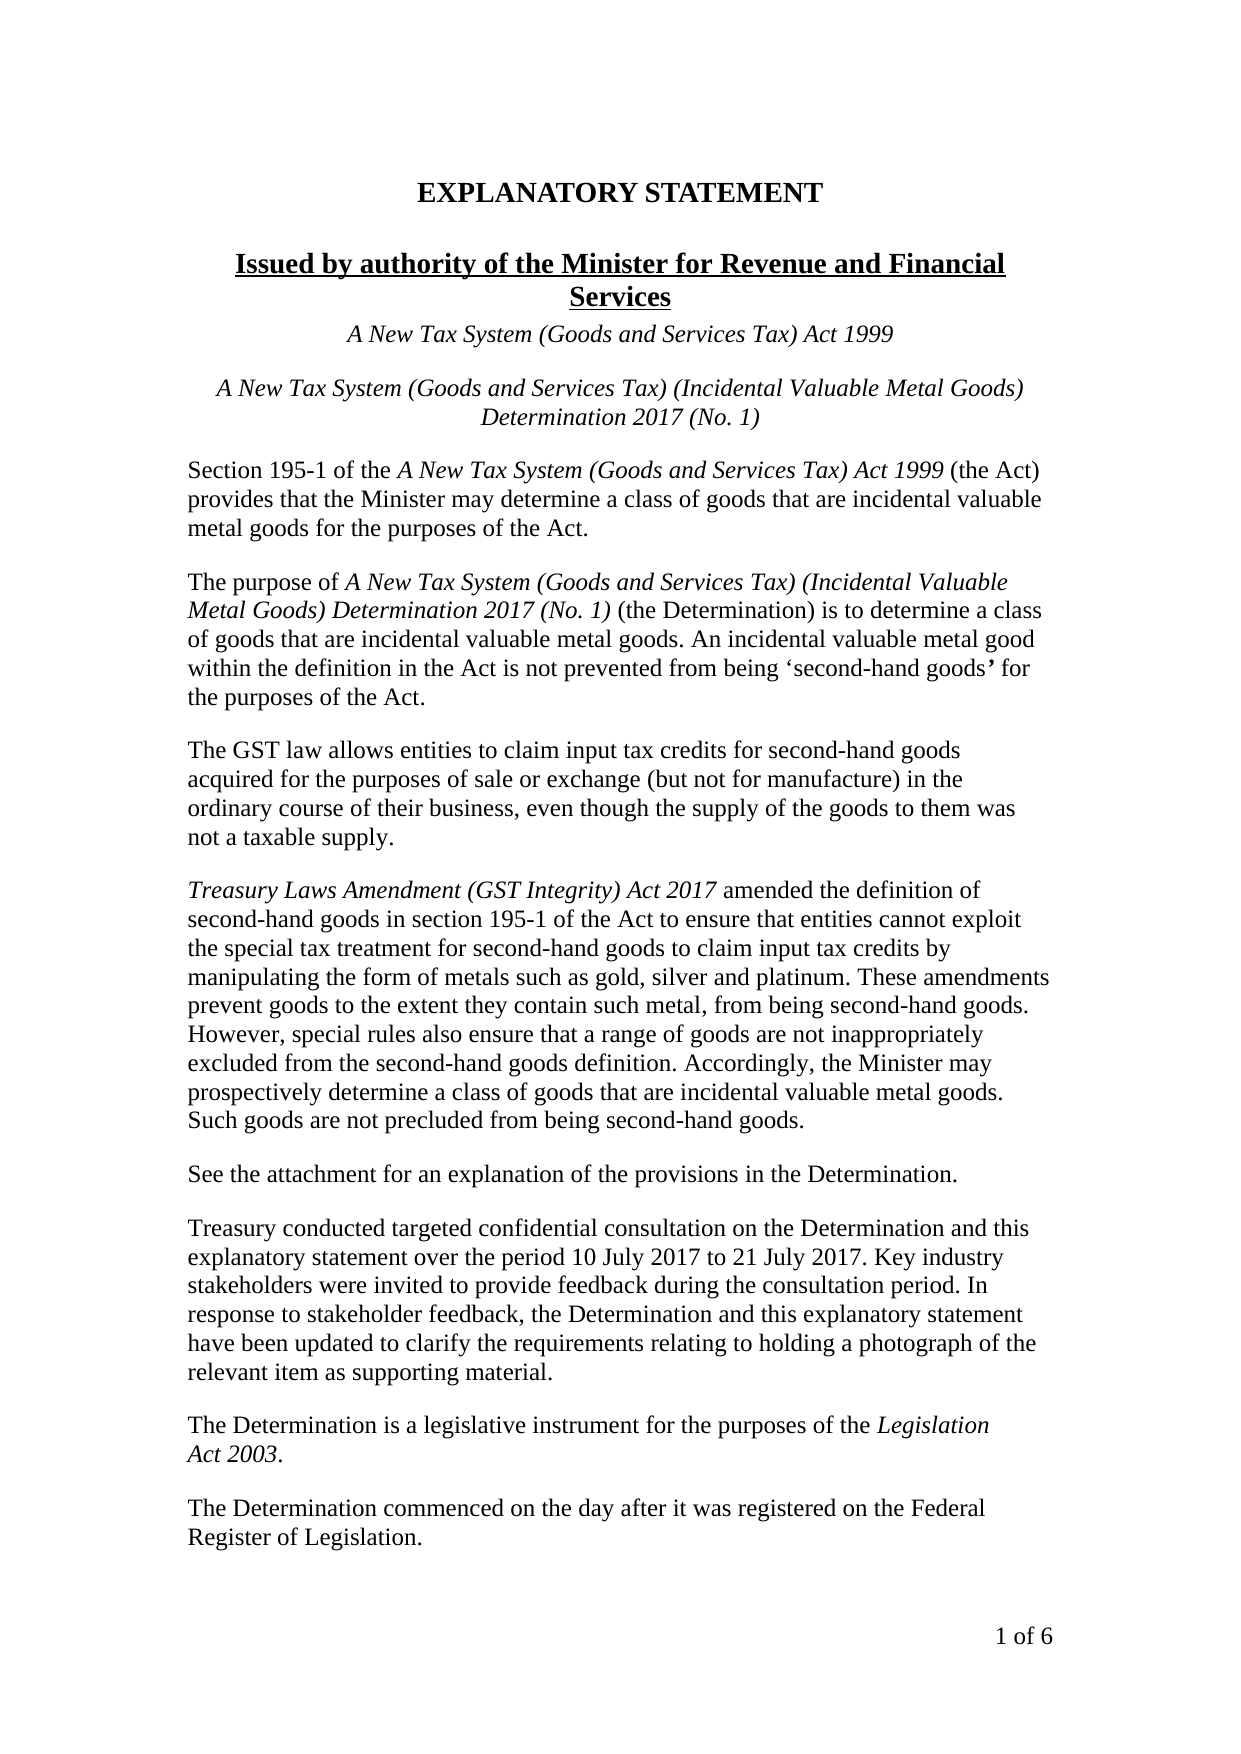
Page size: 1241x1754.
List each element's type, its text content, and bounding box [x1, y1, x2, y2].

text A New Tax System (Goods and Services Tax) (Incidental Valuable Metal Goods) Determination 2017 (No. 1) [187, 373, 1053, 431]
text See the attachment for an explanation of the provisions in the Determination. [187, 1159, 1053, 1188]
text Section 195-1 of the A New Tax System (Goods and Services Tax) Act 1999 (the Act) provides that the Minister may determine a class of goods that are incidental valuable metal goods for the purposes of the Act. [187, 456, 1053, 542]
text The Determination is a legislative instrument for the purposes of the Legislation Act 2003. [187, 1411, 1053, 1468]
text A New Tax System (Goods and Services Tax) Act 1999 [187, 319, 1053, 348]
text The Determination commenced on the day after it was registered on the Federal Register of Legislation. [187, 1493, 1053, 1551]
text The GST law allows entities to claim input tax credits for second-hand goods acquired for the purposes of sale or exchange (but not for manufacture) in the ordinary course of their business, even though the supply of the goods to them was not a taxable supply. [187, 736, 1053, 851]
text Treasury Laws Amendment (GST Integrity) Act 2017 amended the definition of second-hand goods in section 195-1 of the Act to ensure that entities cannot exploit the special tax treatment for second-hand goods to claim input tax credits by manipulating the form of metals such as gold, silver and platinum. These amendments prevent goods to the extent they contain such metal, from being second-hand goods. However, special rules also ensure that a range of goods are not inappropriately excluded from the second-hand goods definition. Accordingly, the Minister may prospectively determine a class of goods that are incidental valuable metal goods. Such goods are not precluded from being second-hand goods. [187, 876, 1053, 1134]
text Treasury conducted targeted confidential consultation on the Determination and this explanatory statement over the period 10 July 2017 to 21 July 2017. Key industry stakeholders were invited to provide feedback during the consultation period. In response to stakeholder feedback, the Determination and this explanatory statement have been updated to clarify the requirements relating to holding a photograph of the relevant item as supporting material. [187, 1213, 1053, 1386]
subtitle Issued by authority of the Minister for Revenue and Financial Services [187, 246, 1053, 313]
subtitle EXPLANATORY STATEMENT [187, 175, 1053, 208]
text The purpose of A New Tax System (Goods and Services Tax) (Incidental Valuable Metal Goods) Determination 2017 (No. 1) (the Determination) is to determine a class of goods that are incidental valuable metal goods. An incidental valuable metal good within the definition in the Act is not prevented from being ‘second-hand goods’ for the purposes of the Act. [187, 567, 1053, 711]
